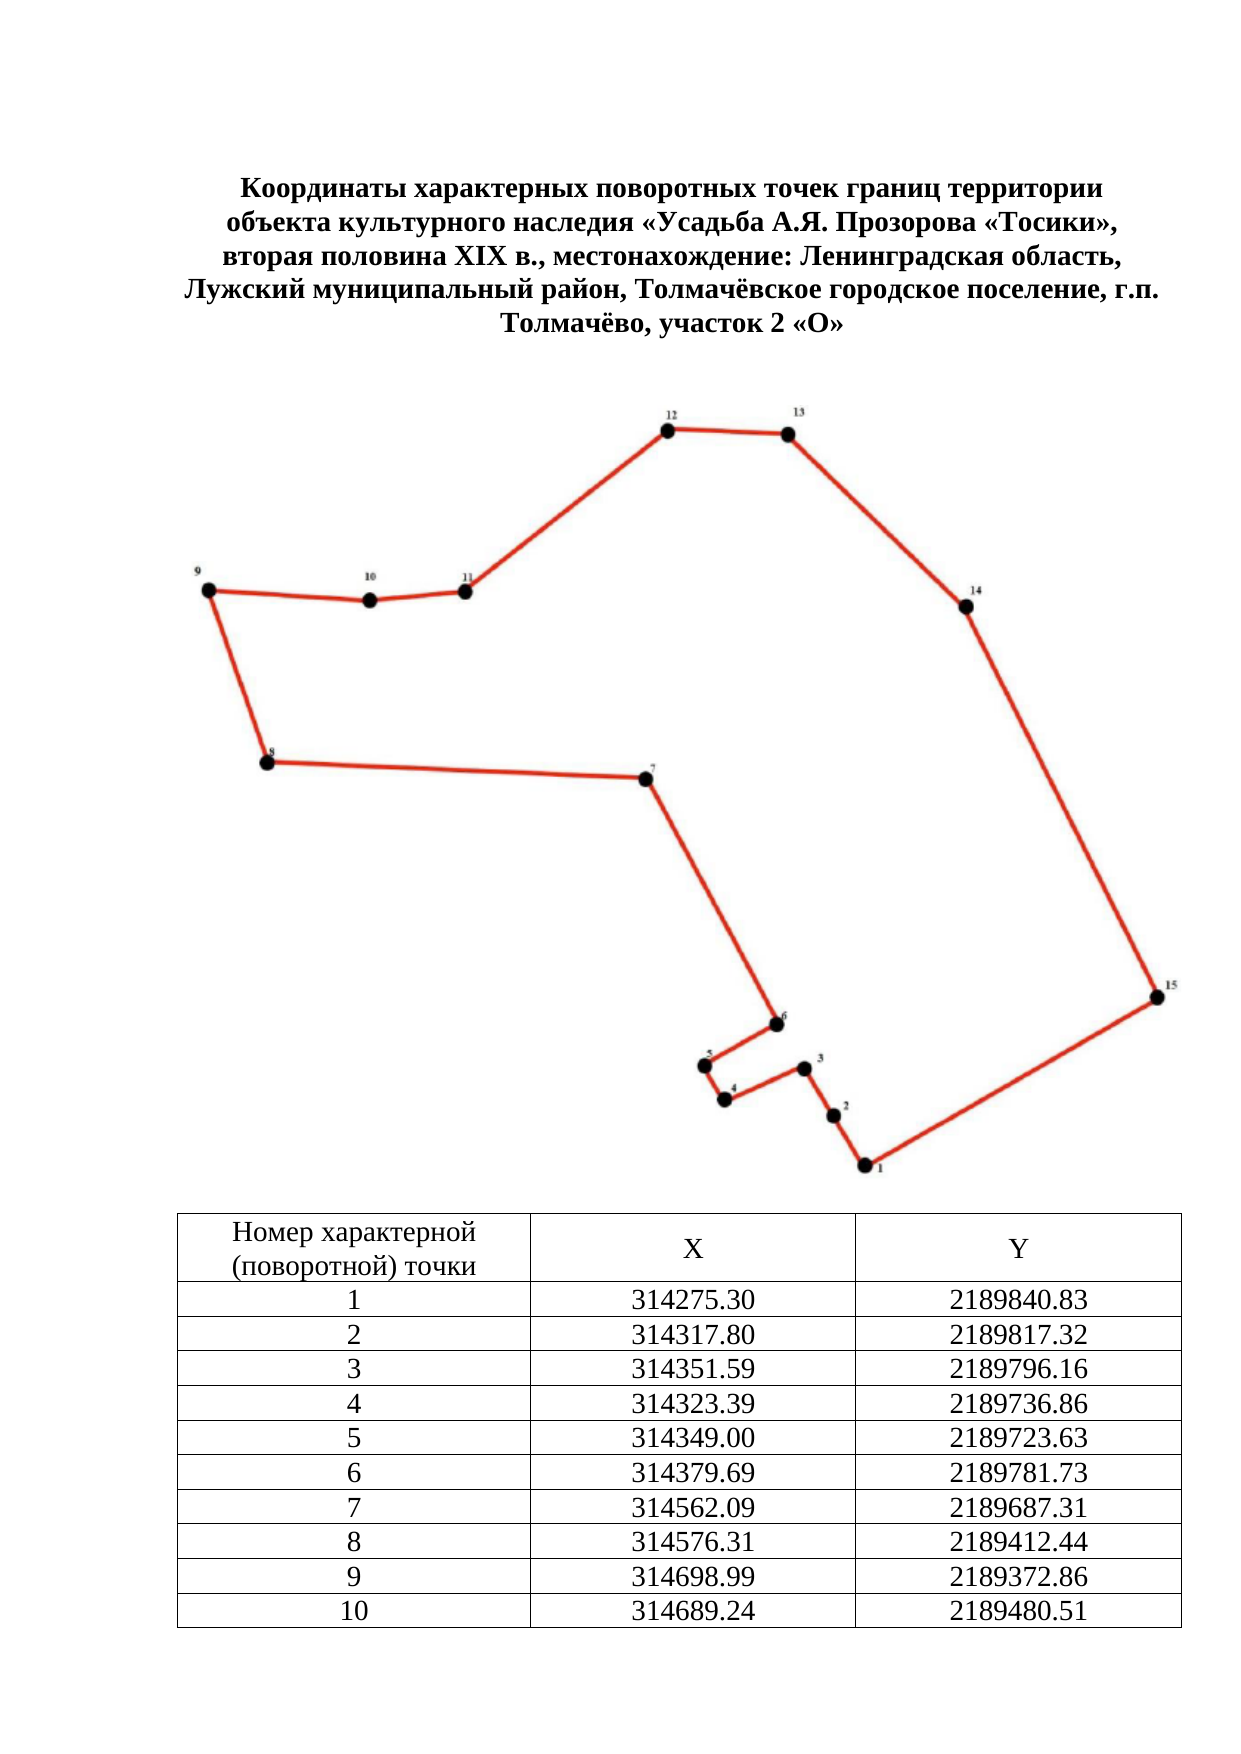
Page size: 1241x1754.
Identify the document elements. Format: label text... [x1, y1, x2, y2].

table_cell 2189796.16 [856, 1351, 1181, 1385]
table_cell 2189412.44 [856, 1524, 1181, 1558]
table_cell 314698.99 [531, 1559, 855, 1592]
table_cell 2189372.86 [856, 1559, 1181, 1592]
table_cell 2189781.73 [856, 1455, 1181, 1489]
table_cell 9 [178, 1559, 530, 1592]
table_cell 2189723.63 [856, 1421, 1181, 1454]
table_cell 314689.24 [531, 1594, 855, 1627]
table_cell 2189840.83 [856, 1282, 1181, 1316]
table_cell 2189736.86 [856, 1386, 1181, 1419]
table_cell 6 [178, 1455, 530, 1489]
picture [177, 405, 1182, 1180]
table_cell 2189480.51 [856, 1594, 1181, 1627]
table_cell 314349.00 [531, 1421, 855, 1454]
table_cell 3 [178, 1351, 530, 1385]
table_cell 2189687.31 [856, 1490, 1181, 1523]
table_cell 314351.59 [531, 1351, 855, 1385]
table_cell 2189817.32 [856, 1317, 1181, 1350]
table_cell 314379.69 [531, 1455, 855, 1489]
table_cell 314562.09 [531, 1490, 855, 1523]
text объекта культурного наследия «Усадьба А.Я. Прозорова «Тосики», вторая половина XIX в., местонахождение: Ленинградская область, Лужский муниципальный район, Толмачёвское городское поселение, г.п. Толмачёво, участок 2 «О» [177, 204, 1167, 338]
table_cell 4 [178, 1386, 530, 1419]
table_header Y [856, 1214, 1181, 1281]
table_cell 314275.30 [531, 1282, 855, 1316]
table_cell 5 [178, 1421, 530, 1454]
table_cell 1 [178, 1282, 530, 1316]
table_cell 7 [178, 1490, 530, 1523]
table_cell 314317.80 [531, 1317, 855, 1350]
table_header Номер характерной (поворотной) точки [178, 1214, 530, 1281]
table_cell 314323.39 [531, 1386, 855, 1419]
table_cell 314576.31 [531, 1524, 855, 1558]
table_cell 2 [178, 1317, 530, 1350]
table_cell 10 [178, 1594, 530, 1627]
text Координаты характерных поворотных точек границ территории [177, 171, 1167, 204]
table_cell 8 [178, 1524, 530, 1558]
table_header X [531, 1214, 855, 1281]
